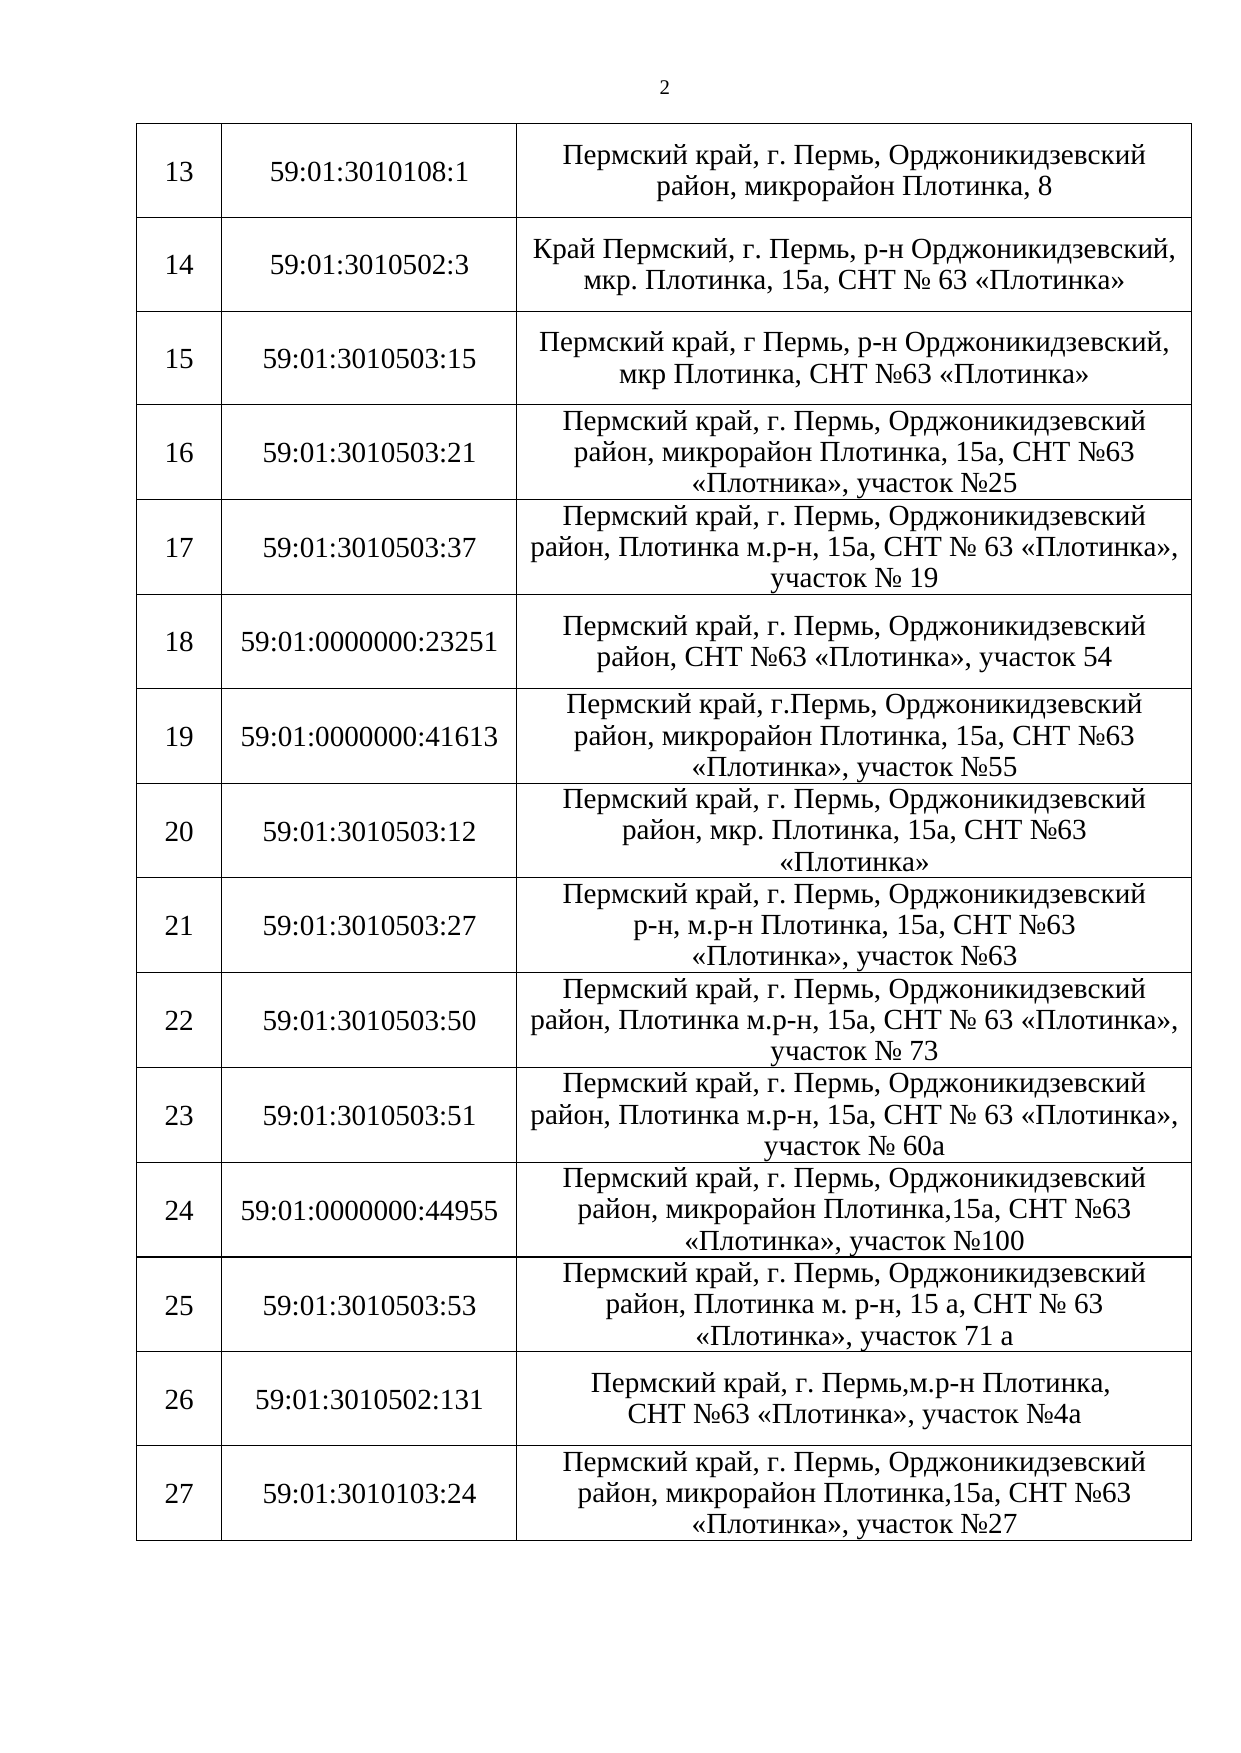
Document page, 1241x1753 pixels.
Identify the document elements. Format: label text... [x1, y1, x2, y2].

table_cell Пермский край, г. Пермь, Орджоникидзевский район, микрорайон Плотинка,15а, СНТ №63 «Плотинка», участок №100 [517, 1163, 1191, 1256]
table_cell 59:01:0000000:41613 [222, 689, 516, 782]
table_cell 59:01:3010503:15 [222, 312, 516, 404]
table_cell 17 [137, 500, 221, 594]
table_cell Пермский край, г Пермь, р-н Орджоникидзевский, мкр Плотинка, СНТ №63 «Плотинка» [517, 312, 1191, 404]
table_cell 22 [137, 973, 221, 1067]
table_cell 59:01:0000000:44955 [222, 1163, 516, 1256]
table_cell 26 [137, 1352, 221, 1445]
table_cell Пермский край, г. Пермь, Орджоникидзевский район, мкр. Плотинка, 15а, СНТ №63 «Плотинка» [517, 784, 1191, 877]
table_cell 15 [137, 312, 221, 404]
table_cell Пермский край, г. Пермь, Орджоникидзевский район, микрорайон Плотинка,15а, СНТ №63 «Плотинка», участок №27 [517, 1446, 1191, 1540]
table_cell 27 [137, 1446, 221, 1540]
table_cell Край Пермский, г. Пермь, р-н Орджоникидзевский, мкр. Плотинка, 15а, СНТ № 63 «Плотинка» [517, 218, 1191, 311]
table_cell 23 [137, 1068, 221, 1162]
table_cell Пермский край, г.Пермь, Орджоникидзевский район, микрорайон Плотинка, 15а, СНТ №63 «Плотинка», участок №55 [517, 689, 1191, 782]
table_cell Пермский край, г. Пермь, Орджоникидзевский район, СНТ №63 «Плотинка», участок 54 [517, 595, 1191, 688]
table_cell 59:01:3010503:37 [222, 500, 516, 594]
table_cell Пермский край, г. Пермь,м.р-н Плотинка, СНТ №63 «Плотинка», участок №4а [517, 1352, 1191, 1445]
table_cell 59:01:3010502:3 [222, 218, 516, 311]
table_cell Пермский край, г. Пермь, Орджоникидзевский район, микрорайон Плотинка, 15а, СНТ №63 «Плотника», участок №25 [517, 405, 1191, 499]
table_cell 13 [137, 124, 221, 217]
table_cell 59:01:3010503:53 [222, 1258, 516, 1351]
table_cell 59:01:3010503:51 [222, 1068, 516, 1162]
table_cell 59:01:0000000:23251 [222, 595, 516, 688]
table_cell Пермский край, г. Пермь, Орджоникидзевский район, Плотинка м. р-н, 15 а, СНТ № 63 «Плотинка», участок 71 а [517, 1258, 1191, 1351]
table_cell 19 [137, 689, 221, 782]
table_cell Пермский край, г. Пермь, Орджоникидзевский район, Плотинка м.р-н, 15а, СНТ № 63 «Плотинка», участок № 19 [517, 500, 1191, 594]
table_cell 24 [137, 1163, 221, 1256]
table_cell 59:01:3010503:21 [222, 405, 516, 499]
table_cell 18 [137, 595, 221, 688]
table_cell 59:01:3010503:27 [222, 878, 516, 972]
table_cell 59:01:3010502:131 [222, 1352, 516, 1445]
table_cell 25 [137, 1258, 221, 1351]
table_cell 14 [137, 218, 221, 311]
table_cell Пермский край, г. Пермь, Орджоникидзевский район, Плотинка м.р-н, 15а, СНТ № 63 «Плотинка», участок № 60а [517, 1068, 1191, 1162]
table_cell 59:01:3010503:50 [222, 973, 516, 1067]
table_cell 20 [137, 784, 221, 877]
table_cell 59:01:3010503:12 [222, 784, 516, 877]
table_cell Пермский край, г. Пермь, Орджоникидзевский район, микрорайон Плотинка, 8 [517, 124, 1191, 217]
table_cell 16 [137, 405, 221, 499]
table_cell Пермский край, г. Пермь, Орджоникидзевский район, Плотинка м.р-н, 15а, СНТ № 63 «Плотинка», участок № 73 [517, 973, 1191, 1067]
table_cell 59:01:3010108:1 [222, 124, 516, 217]
table_cell 21 [137, 878, 221, 972]
table_cell Пермский край, г. Пермь, Орджоникидзевский р-н, м.р-н Плотинка, 15а, СНТ №63 «Плотинка», участок №63 [517, 878, 1191, 972]
table_cell 59:01:3010103:24 [222, 1446, 516, 1540]
